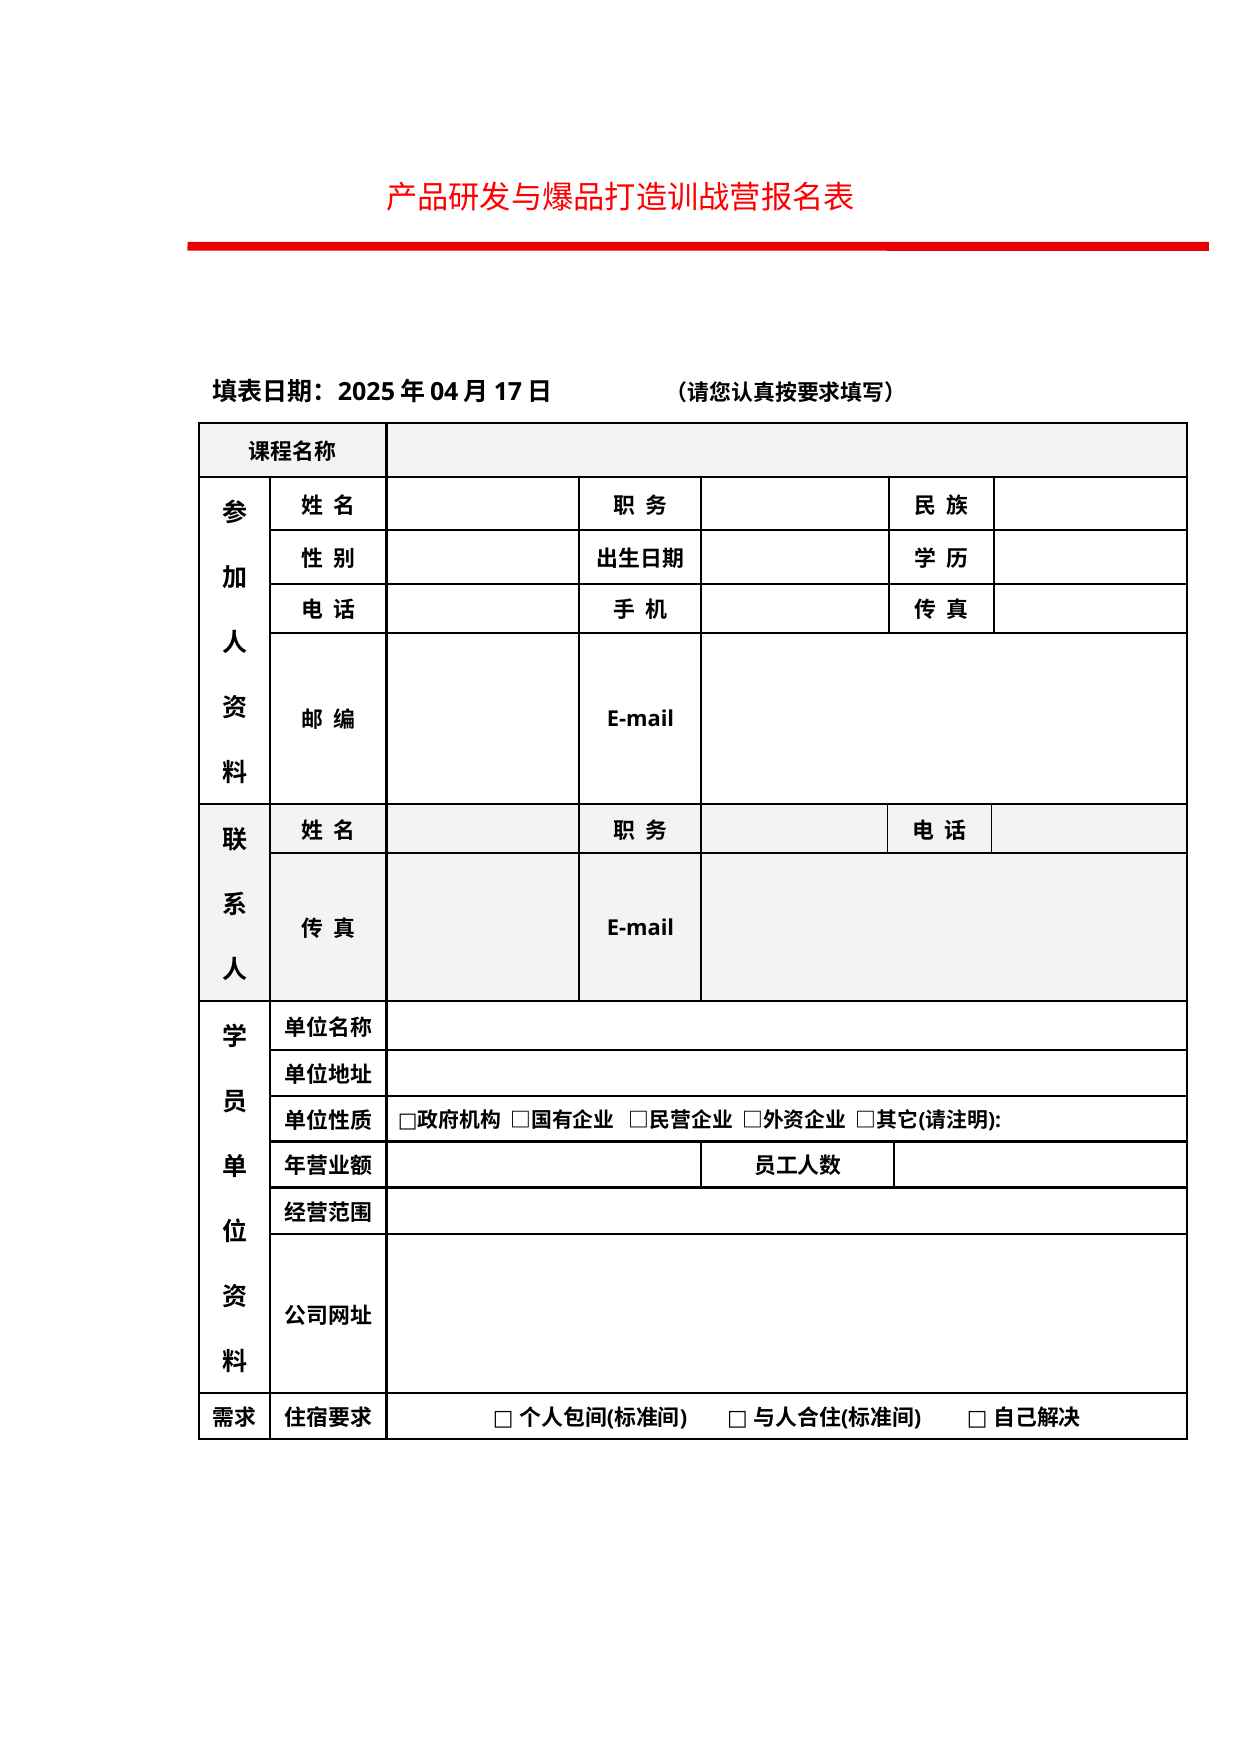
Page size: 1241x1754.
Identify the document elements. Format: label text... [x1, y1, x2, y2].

table_cell 出生日期 [580, 531, 700, 582]
table_cell 性 别 [271, 531, 385, 582]
table_cell 参加人资料 [200, 478, 269, 803]
table_cell [388, 634, 578, 803]
table_cell 学 历 [890, 531, 993, 582]
table_cell [702, 585, 888, 632]
table_cell 手 机 [580, 585, 700, 632]
table_cell 职 务 [580, 805, 700, 852]
table_cell [895, 1143, 1186, 1186]
table_cell 电 话 [271, 585, 385, 632]
table_cell [702, 531, 888, 582]
table_cell 单位名称 [271, 1002, 385, 1049]
table_cell □政府机构 □国有企业 □民营企业 □外资企业 □其它(请注明): [388, 1097, 1186, 1140]
table_cell 经营范围 [271, 1189, 385, 1233]
table_cell [702, 478, 888, 529]
table_cell 传 真 [271, 854, 385, 1000]
table_cell [388, 1051, 1186, 1095]
table_cell 住宿要求 [271, 1394, 385, 1438]
table_cell 电 话 [888, 805, 991, 852]
table_cell 邮 编 [271, 634, 385, 803]
table_cell E-mail [580, 634, 700, 803]
table_cell [702, 634, 1186, 803]
table_cell [388, 805, 578, 852]
table_cell [388, 1235, 1186, 1392]
text 产品研发与爆品打造训战营报名表 [187, 162, 1053, 227]
table_cell 联 系 人 [200, 805, 269, 1000]
table_cell 公司网址 [271, 1235, 385, 1392]
table_cell [702, 854, 1186, 1000]
table_cell 民 族 [890, 478, 993, 529]
table_cell [388, 1002, 1186, 1049]
table_cell 姓 名 [271, 805, 385, 852]
table_cell [388, 478, 578, 529]
table_cell [388, 531, 578, 582]
table_cell 学 员 单 位 资 料 [200, 1002, 269, 1392]
text 填表日期：2025年04月17日 （请您认真按要求填写） [187, 357, 1053, 422]
table_cell [388, 1189, 1186, 1233]
table_cell E-mail [580, 854, 700, 1000]
table_cell 姓 名 [271, 478, 385, 529]
table_cell 需求 [200, 1394, 269, 1438]
table_cell □ 个人包间(标准间) □ 与人合住(标准间) □ 自己解决 [388, 1394, 1186, 1438]
table_cell [992, 805, 1186, 852]
table_cell 传 真 [890, 585, 993, 632]
table_header 课程名称 [200, 424, 385, 476]
table_cell 职 务 [580, 478, 700, 529]
table_cell [388, 854, 578, 1000]
table_cell 员工人数 [702, 1143, 893, 1186]
table_cell 单位地址 [271, 1051, 385, 1095]
table_cell [995, 585, 1186, 632]
table_cell [388, 1143, 700, 1186]
table_cell [702, 805, 887, 852]
table_cell 年营业额 [271, 1143, 385, 1186]
table_header [388, 424, 1186, 476]
table_cell [995, 478, 1186, 529]
table_cell 单位性质 [271, 1097, 385, 1140]
table_cell [388, 585, 578, 632]
table_cell [995, 531, 1186, 582]
